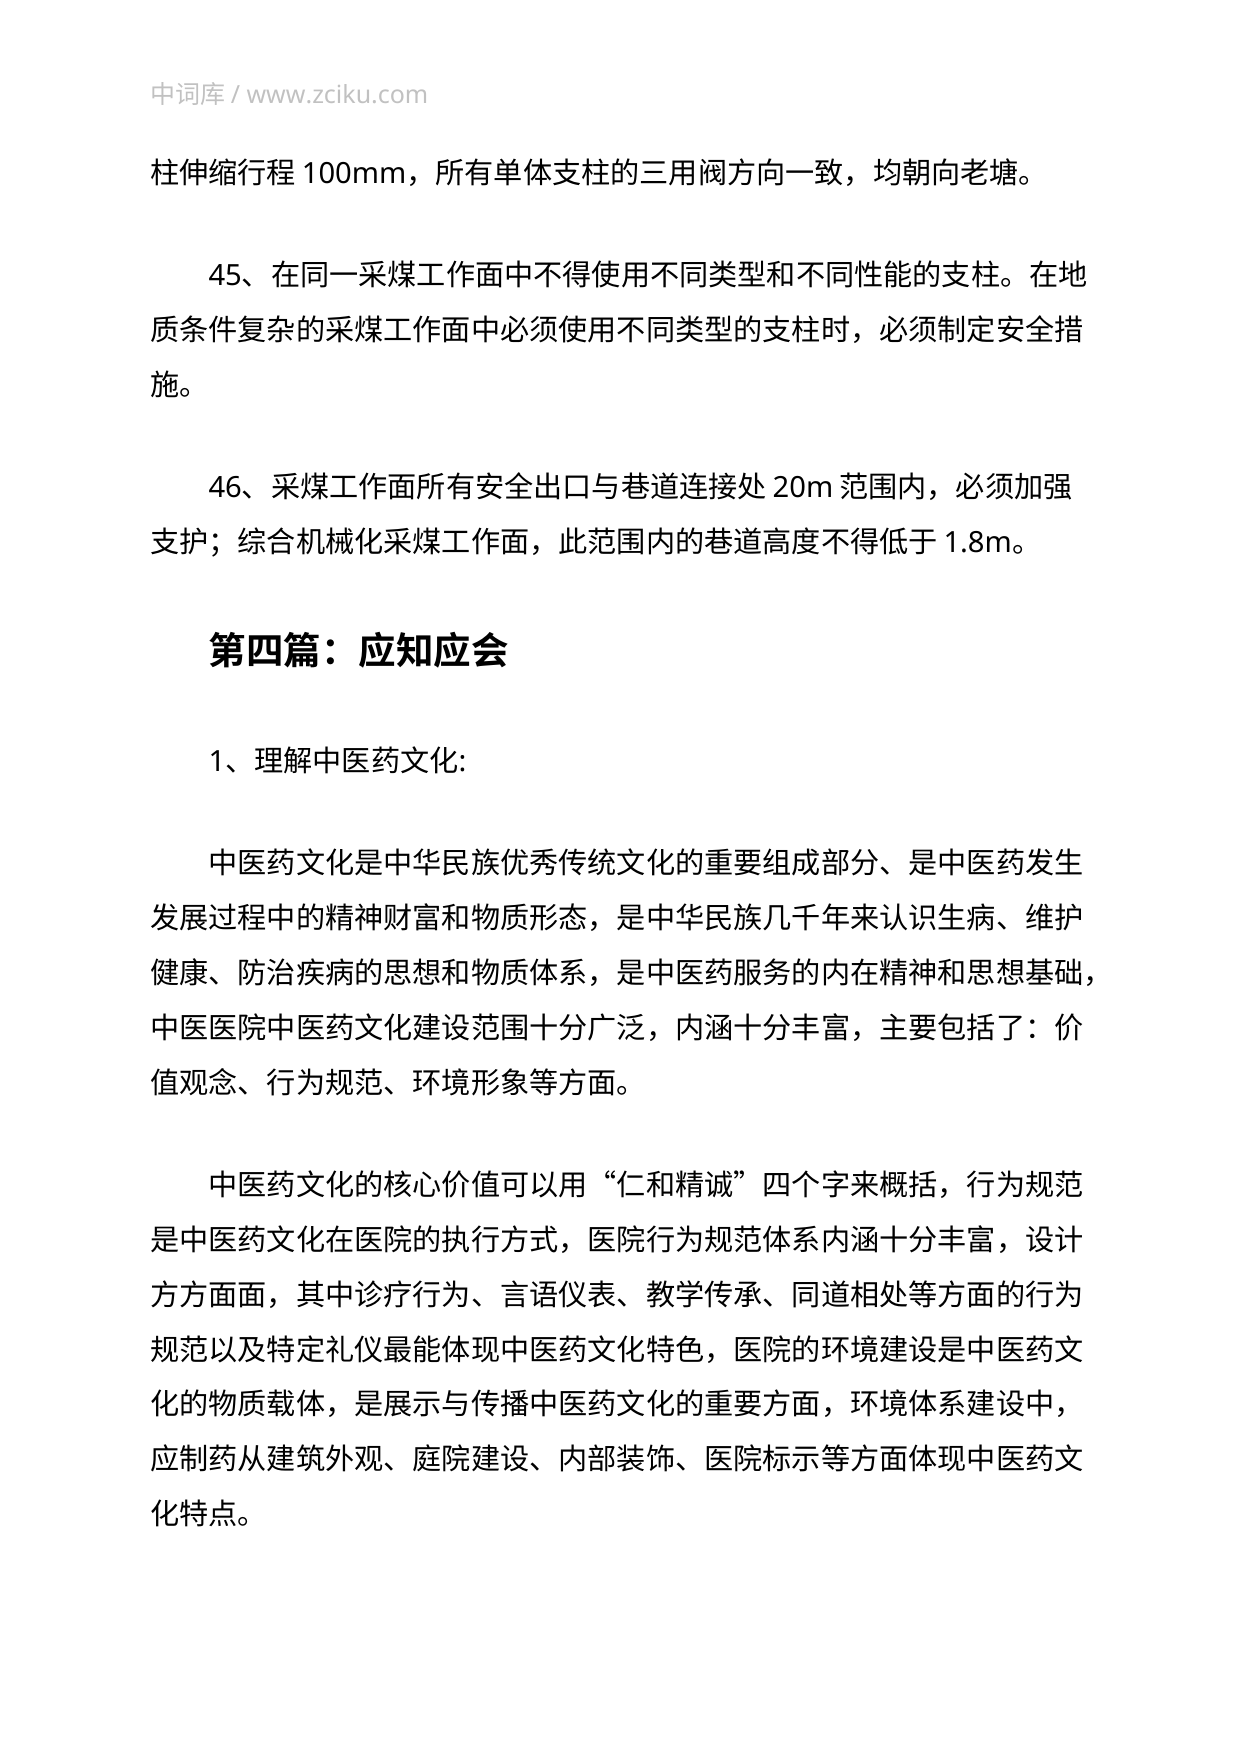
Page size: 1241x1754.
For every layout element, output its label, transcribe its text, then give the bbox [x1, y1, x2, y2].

text 中医药文化是中华民族优秀传统文化的重要组成部分、是中医药发生发展过程中的精神财富和物质形态，是中华民族几千年来认识生病、维护健康、防治疾病的思想和物质体系，是中医药服务的内在精神和思想基础，中医医院中医药文化建设范围十分广泛，内涵十分丰富，主要包括了：价值观念、行为规范、环境形象等方面。 [150, 840, 1090, 1102]
text 1、理解中医药文化: [150, 738, 1090, 780]
text 46、采煤工作面所有安全出口与巷道连接处20m范围内，必须加强支护；综合机械化采煤工作面，此范围内的巷道高度不得低于1.8m。 [150, 464, 1090, 561]
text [150, 150, 1090, 192]
text 45、在同一采煤工作面中不得使用不同类型和不同性能的支柱。在地质条件复杂的采煤工作面中必须使用不同类型的支柱时，必须制定安全措施。 [150, 252, 1090, 404]
text 中医药文化的核心价值可以用“仁和精诚”四个字来概括，行为规范是中医药文化在医院的执行方式，医院行为规范体系内涵十分丰富，设计方方面面，其中诊疗行为、言语仪表、教学传承、同道相处等方面的行为规范以及特定礼仪最能体现中医药文化特色，医院的环境建设是中医药文化的物质载体，是展示与传播中医药文化的重要方面，环境体系建设中，应制药从建筑外观、庭院建设、内部装饰、医院标示等方面体现中医药文化特点。 [150, 1161, 1090, 1533]
text 第四篇：应知应会 [150, 621, 1090, 675]
